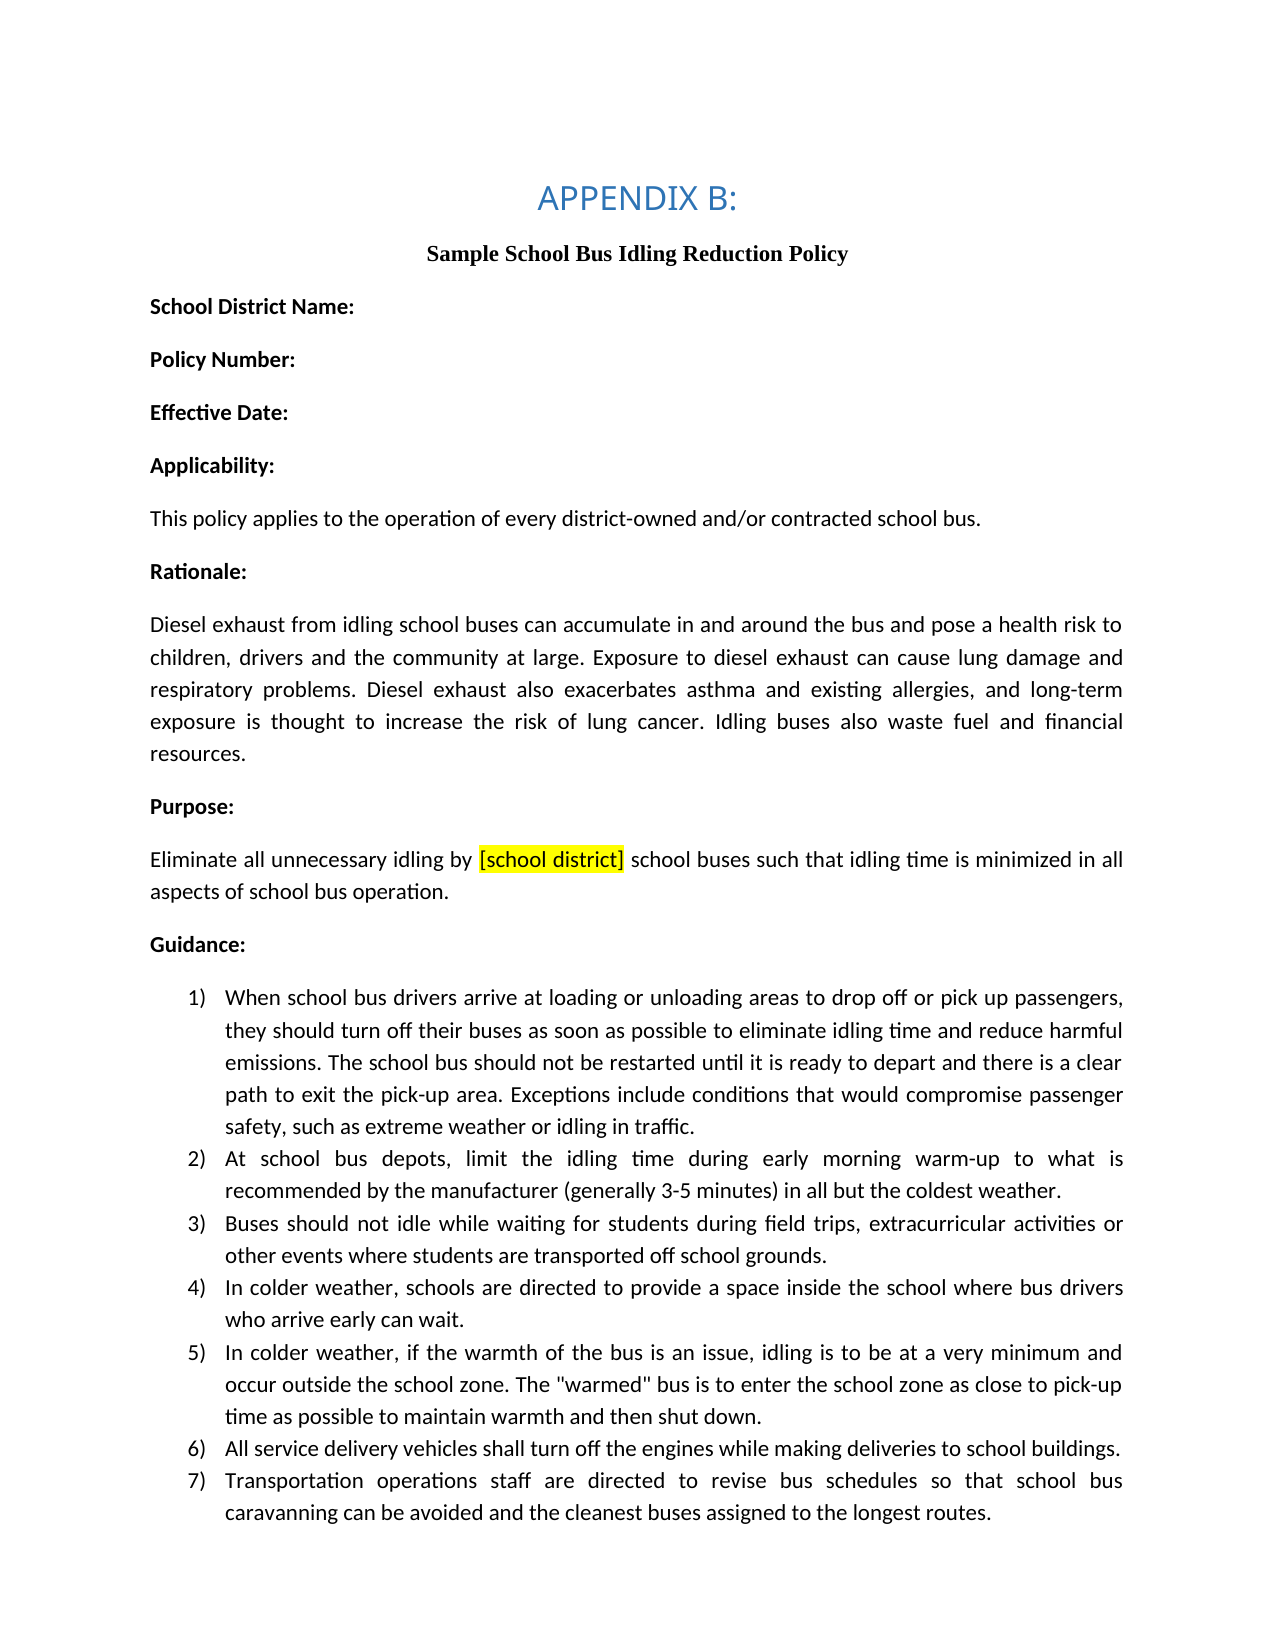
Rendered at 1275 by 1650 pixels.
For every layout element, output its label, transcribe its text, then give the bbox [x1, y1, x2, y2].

text Eliminate all unnecessary idling by [school district] school buses such that idling time is minimized in all aspects of school bus operation. [150, 845, 1125, 906]
text School District Name: [150, 292, 1125, 320]
text Applicability: [150, 451, 1125, 479]
text Purpose: [150, 792, 1125, 820]
text Guidance: [150, 931, 1125, 958]
subtitle APPENDIX B: [150, 175, 1125, 220]
list In colder weather, if the warmth of the bus is an issue, idling is to be at a very minimum and occur outside the school zone. The "warmed" bus is to enter the school zone as close to pick-up time as possible to maintain warmth and then shut down. [187, 1338, 1125, 1430]
text This policy applies to the operation of every district-owned and/or contracted school bus. [150, 504, 1125, 532]
text Rationale: [150, 557, 1125, 586]
list Transportation operations staff are directed to revise bus schedules so that school bus caravanning can be avoided and the cleanest buses assigned to the longest routes. [187, 1466, 1125, 1527]
text Diesel exhaust from idling school buses can accumulate in and around the bus and pose a health risk to children, drivers and the community at large. Exposure to diesel exhaust can cause lung damage and respiratory problems. Diesel exhaust also exacerbates asthma and existing allergies, and long-term exposure is thought to increase the risk of lung cancer. Idling buses also waste fuel and financial resources. [150, 611, 1125, 767]
list When school bus drivers arrive at loading or unloading areas to drop off or pick up passengers, they should turn off their buses as soon as possible to eliminate idling time and reduce harmful emissions. The school bus should not be restarted until it is ready to depart and there is a clear path to exit the pick-up area. Exceptions include conditions that would compromise passenger safety, such as extreme weather or idling in traffic. [187, 983, 1125, 1140]
text Policy Number: [150, 345, 1125, 373]
list At school bus depots, limit the idling time during early morning warm-up to what is recommended by the manufacturer (generally 3-5 minutes) in all but the coldest weather. [187, 1144, 1125, 1205]
text Sample School Bus Idling Reduction Policy [150, 240, 1125, 266]
text Effective Date: [150, 398, 1125, 426]
list Buses should not idle while waiting for students during field trips, extracurricular activities or other events where students are transported off school grounds. [187, 1209, 1125, 1269]
list In colder weather, schools are directed to provide a space inside the school where bus drivers who arrive early can wait. [187, 1273, 1125, 1333]
list All service delivery vehicles shall turn off the engines while making deliveries to school buildings. [187, 1434, 1125, 1462]
